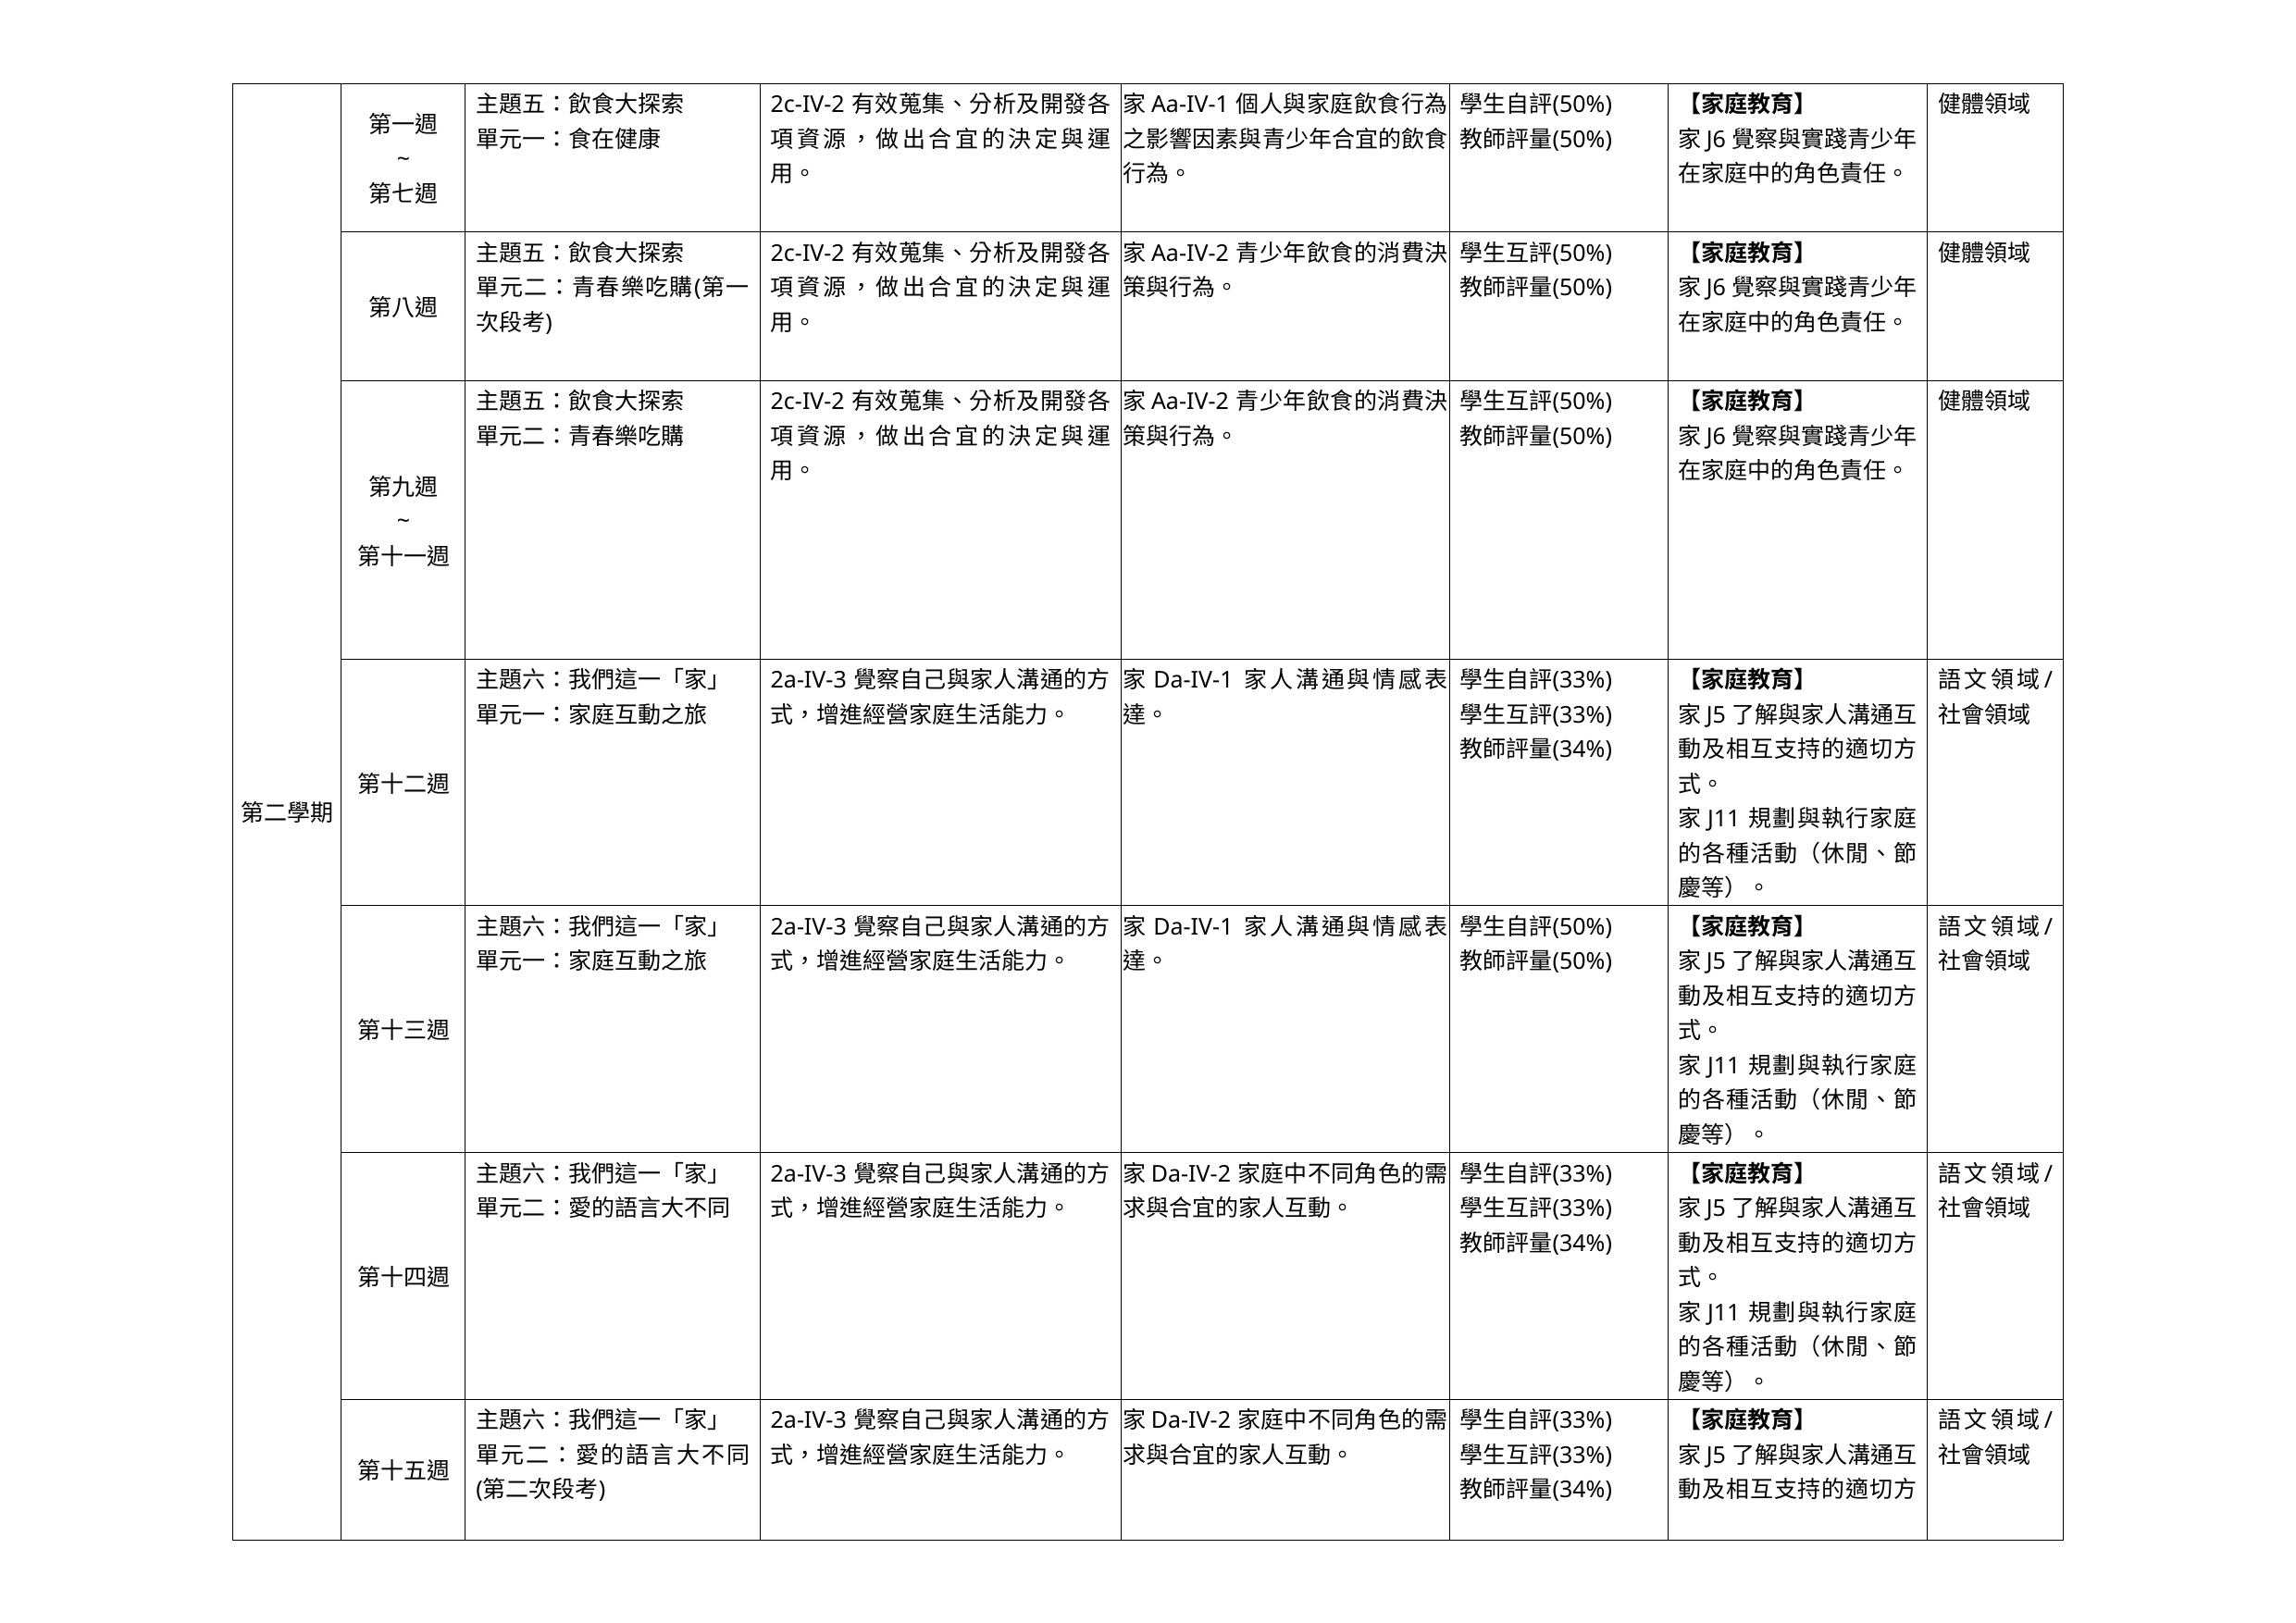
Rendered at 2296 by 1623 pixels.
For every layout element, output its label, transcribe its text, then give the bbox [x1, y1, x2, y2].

table_cell 健體領域 [1928, 232, 2063, 380]
table_cell 主題五：飲食大探索 單元二：青春樂吃購(第一次段考) [465, 232, 760, 380]
table_cell 家Da-IV-1 家人溝通與情感表達。 [1122, 906, 1449, 1152]
table_cell 第十四週 [341, 1153, 465, 1399]
table_cell 主題六：我們這一「家」 單元二：愛的語言大不同 [465, 1153, 760, 1399]
table_cell 2a-IV-3 覺察自己與家人溝通的方式，增進經營家庭生活能力。 [761, 1153, 1121, 1399]
table_cell 家Aa-IV-1 個人與家庭飲食行為之影響因素與青少年合宜的飲食行為。 [1122, 84, 1449, 231]
table_cell 學生互評(50%) 教師評量(50%) [1450, 232, 1668, 380]
table_cell 學生自評(33%) 學生互評(33%) 教師評量(34%) [1450, 660, 1668, 905]
table_cell 2c-IV-2 有效蒐集、分析及開發各項資源，做出合宜的決定與運用。 [761, 84, 1121, 231]
table_cell 主題六：我們這一「家」 單元一：家庭互動之旅 [465, 660, 760, 905]
table_cell 【家庭教育】 家J5 了解與家人溝通互動及相互支持的適切方式。 家J11 規劃與執行家庭的各種活動（休閒、節慶等）。 [1669, 1153, 1927, 1399]
table_cell 第一週 ~ 第七週 [341, 84, 465, 231]
table_cell 主題五：飲食大探索 單元二：青春樂吃購 [465, 381, 760, 659]
table_cell 家Da-IV-2 家庭中不同角色的需求與合宜的家人互動。 [1122, 1153, 1449, 1399]
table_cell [1122, 1400, 1449, 1539]
table_cell 2c-IV-2 有效蒐集、分析及開發各項資源，做出合宜的決定與運用。 [761, 381, 1121, 659]
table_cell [1450, 1400, 1668, 1539]
table_cell 家Aa-IV-2 青少年飲食的消費決策與行為。 [1122, 232, 1449, 380]
table_cell 家Aa-IV-2 青少年飲食的消費決策與行為。 [1122, 381, 1449, 659]
table_cell 學生自評(50%) 教師評量(50%) [1450, 84, 1668, 231]
table_cell 第十二週 [341, 660, 465, 905]
table_cell 學生自評(50%) 教師評量(50%) [1450, 906, 1668, 1152]
table_cell 語文領域/社會領域 [1928, 1400, 2063, 1539]
table_cell 【家庭教育】 家J6 覺察與實踐青少年在家庭中的角色責任。 [1669, 232, 1927, 380]
table_cell 2a-IV-3 覺察自己與家人溝通的方式，增進經營家庭生活能力。 [761, 906, 1121, 1152]
table_cell 第十三週 [341, 906, 465, 1152]
table_cell 2a-IV-3 覺察自己與家人溝通的方式，增進經營家庭生活能力。 [761, 660, 1121, 905]
table_cell 語文領域/社會領域 [1928, 1153, 2063, 1399]
table_cell 健體領域 [1928, 381, 2063, 659]
table_cell 主題六：我們這一「家」 單元一：家庭互動之旅 [465, 906, 760, 1152]
table_cell 語文領域/社會領域 [1928, 660, 2063, 905]
table_cell 家Da-IV-1 家人溝通與情感表達。 [1122, 660, 1449, 905]
table_cell 【家庭教育】 家J5 了解與家人溝通互動及相互支持的適切方式。 家J11 規劃與執行家庭的各種活動（休閒、節慶等）。 [1669, 660, 1927, 905]
table_cell 健體領域 [1928, 84, 2063, 231]
table_cell 第二學期 [233, 84, 341, 1539]
table_cell 【家庭教育】 家J5 了解與家人溝通互動及相互支持的適切方式。 家J11 規劃與執行家庭的各種活動（休閒、節慶等）。 [1669, 906, 1927, 1152]
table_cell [761, 1400, 1121, 1539]
table_cell 第八週 [341, 232, 465, 380]
table_cell 學生自評(33%) 學生互評(33%) 教師評量(34%) [1450, 1153, 1668, 1399]
table_cell 【家庭教育】 家J6 覺察與實踐青少年在家庭中的角色責任。 [1669, 84, 1927, 231]
table_cell 主題五：飲食大探索 單元一：食在健康 [465, 84, 760, 231]
table_cell 第九週 ~ 第十一週 [341, 381, 465, 659]
table_cell 【家庭教育】 家J6 覺察與實踐青少年在家庭中的角色責任。 [1669, 381, 1927, 659]
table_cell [465, 1400, 760, 1539]
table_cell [1669, 1400, 1927, 1539]
table_cell 2c-IV-2 有效蒐集、分析及開發各項資源，做出合宜的決定與運用。 [761, 232, 1121, 380]
table_cell 學生互評(50%) 教師評量(50%) [1450, 381, 1668, 659]
table_cell 第十五週 [341, 1400, 465, 1539]
table_cell 語文領域/社會領域 [1928, 906, 2063, 1152]
